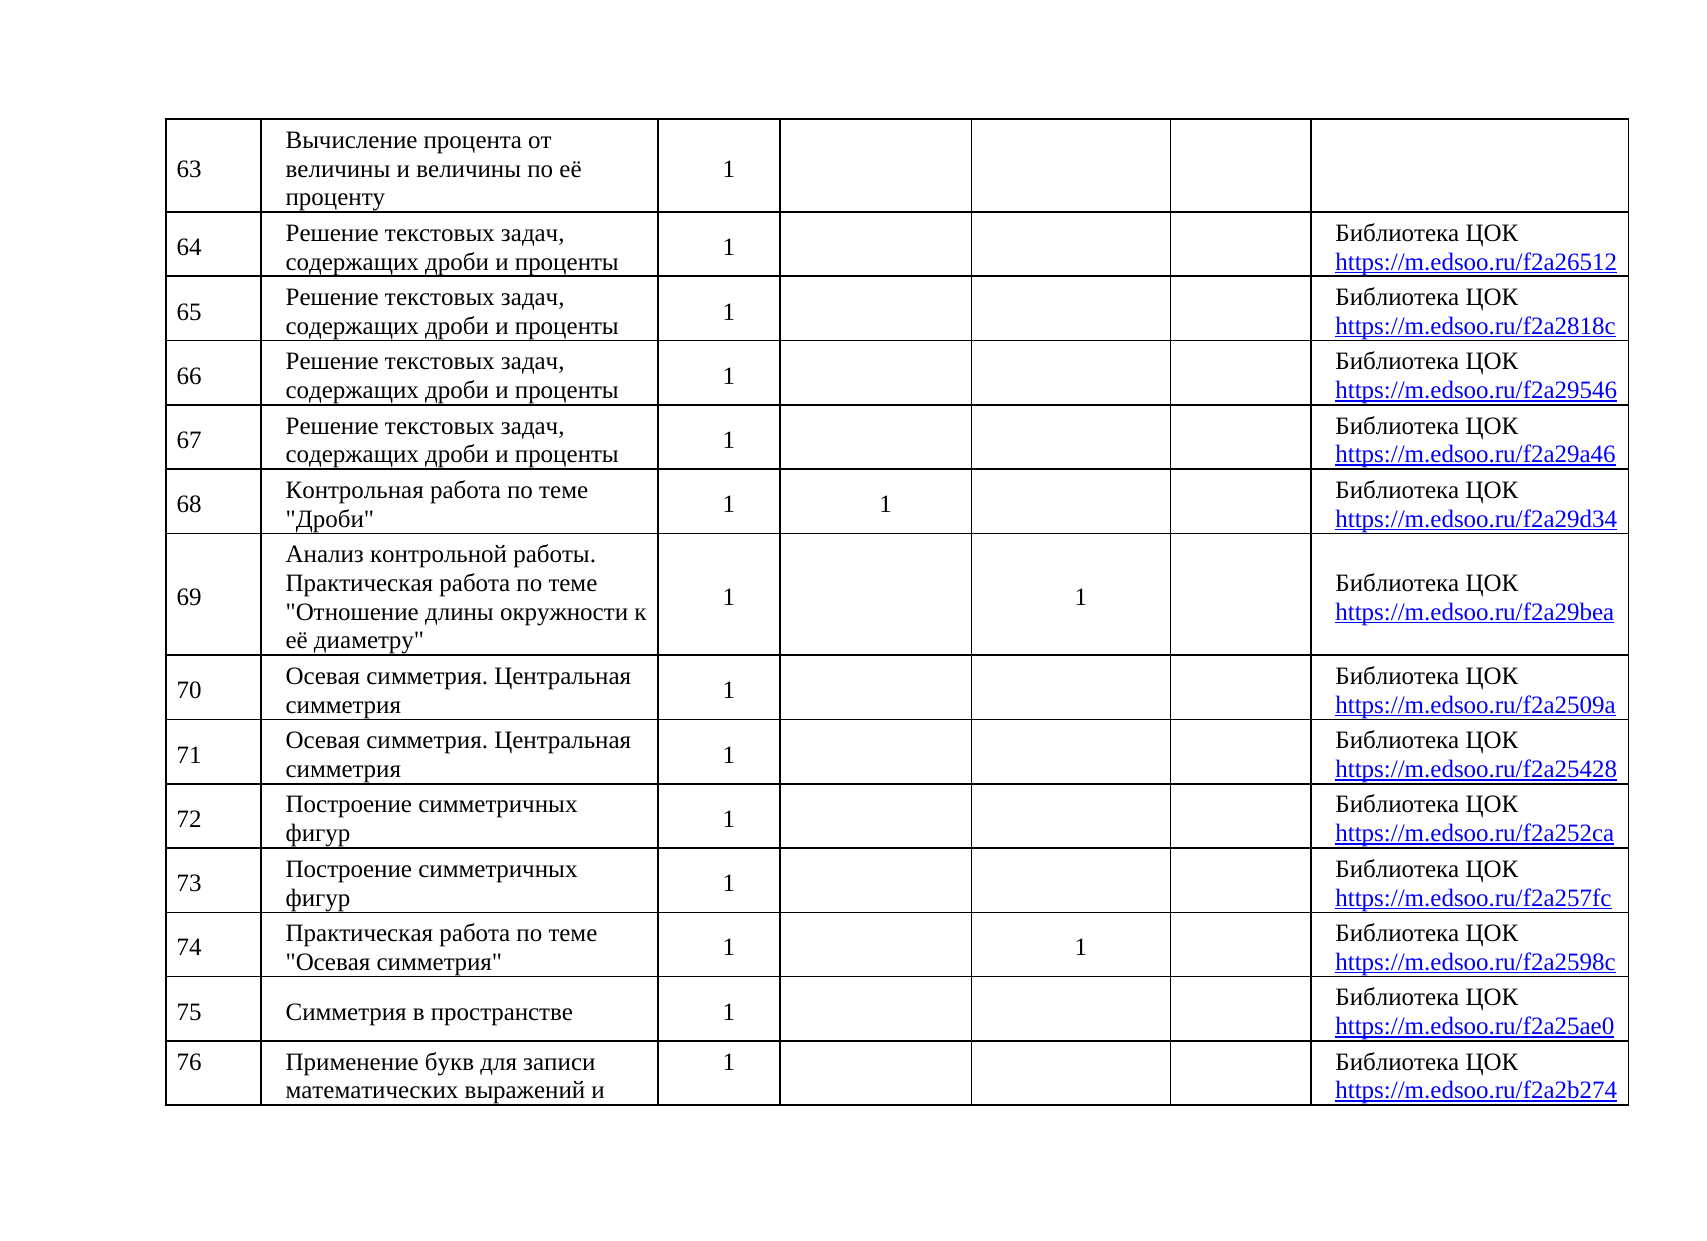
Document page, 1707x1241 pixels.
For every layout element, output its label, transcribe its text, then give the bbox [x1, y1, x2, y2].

table_cell Библиотека ЦОК https://m.edsoo.ru/f2a29bea [1312, 534, 1628, 654]
table_cell Осевая симметрия. Центральная симметрия [262, 720, 657, 783]
table_cell Библиотека ЦОК https://m.edsoo.ru/f2a252ca [1312, 785, 1628, 847]
table_cell Осевая симметрия. Центральная симметрия [262, 656, 657, 718]
table_cell Библиотека ЦОК https://m.edsoo.ru/f2a2818c [1312, 277, 1628, 340]
table_cell [1312, 120, 1628, 211]
table_cell [781, 341, 971, 404]
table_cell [262, 1042, 657, 1104]
table_cell 67 [167, 406, 260, 468]
table_cell 1 [659, 849, 779, 911]
table_cell 72 [167, 785, 260, 847]
table_cell [781, 720, 971, 783]
table_cell Контрольная работа по теме "Дроби" [262, 470, 657, 532]
table_cell [972, 406, 1170, 468]
table_cell [1171, 277, 1310, 340]
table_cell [262, 120, 657, 211]
table_cell Библиотека ЦОК https://m.edsoo.ru/f2a29546 [1312, 341, 1628, 404]
table_cell [781, 785, 971, 847]
table_cell [781, 849, 971, 911]
table_cell Библиотека ЦОК https://m.edsoo.ru/f2a25428 [1312, 720, 1628, 783]
table_cell 1 [659, 1042, 779, 1104]
table_cell [1171, 406, 1310, 468]
table_cell [781, 913, 971, 976]
table_cell 63 [167, 120, 260, 211]
table_cell [972, 341, 1170, 404]
table_cell Библиотека ЦОК https://m.edsoo.ru/f2a2598c [1312, 913, 1628, 976]
table_cell 1 [659, 785, 779, 847]
table_cell [1171, 720, 1310, 783]
table_cell [1171, 785, 1310, 847]
table_cell [1171, 213, 1310, 275]
table_cell Построение симметричных фигур [262, 849, 657, 911]
table_cell 1 [659, 470, 779, 532]
table_cell 1 [972, 913, 1170, 976]
table_cell [972, 470, 1170, 532]
table_cell [1171, 470, 1310, 532]
table_cell [972, 785, 1170, 847]
table_cell Библиотека ЦОК https://m.edsoo.ru/f2a29d34 [1312, 470, 1628, 532]
table_cell 66 [167, 341, 260, 404]
table_cell [972, 849, 1170, 911]
table_cell 69 [167, 534, 260, 654]
table_cell 1 [659, 656, 779, 718]
table_cell Практическая работа по теме "Осевая симметрия" [262, 913, 657, 976]
table_cell 74 [167, 913, 260, 976]
table_cell 1 [781, 470, 971, 532]
table_cell Решение текстовых задач, содержащих дроби и проценты [262, 406, 657, 468]
table_cell [972, 213, 1170, 275]
table_cell 1 [972, 534, 1170, 654]
table_cell Решение текстовых задач, содержащих дроби и проценты [262, 213, 657, 275]
table_cell [1171, 534, 1310, 654]
table_cell 64 [167, 213, 260, 275]
table_cell [1171, 977, 1310, 1040]
table_cell [781, 120, 971, 211]
table_cell 1 [659, 720, 779, 783]
table_cell [1171, 656, 1310, 718]
table_cell 1 [659, 213, 779, 275]
table_cell 1 [659, 913, 779, 976]
table_cell Библиотека ЦОК https://m.edsoo.ru/f2a29a46 [1312, 406, 1628, 468]
table_cell Библиотека ЦОК https://m.edsoo.ru/f2a26512 [1312, 213, 1628, 275]
table_cell [781, 406, 971, 468]
table_cell [1171, 1042, 1310, 1104]
table_cell Решение текстовых задач, содержащих дроби и проценты [262, 341, 657, 404]
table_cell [1312, 1042, 1628, 1104]
table_cell Анализ контрольной работы. Практическая работа по теме "Отношение длины окружности к её диаметру" [262, 534, 657, 654]
table_cell 65 [167, 277, 260, 340]
table_cell [781, 277, 971, 340]
table_cell Симметрия в пространстве [262, 977, 657, 1040]
table_cell 1 [659, 406, 779, 468]
table_cell [1171, 120, 1310, 211]
table_cell [972, 720, 1170, 783]
table_cell [781, 534, 971, 654]
table_cell Построение симметричных фигур [262, 785, 657, 847]
table_cell [972, 656, 1170, 718]
table_cell 1 [659, 277, 779, 340]
table_cell [781, 213, 971, 275]
table_cell [972, 977, 1170, 1040]
table_cell [972, 277, 1170, 340]
table_cell 1 [659, 534, 779, 654]
table_cell 68 [167, 470, 260, 532]
table_cell 70 [167, 656, 260, 718]
table_cell Библиотека ЦОК https://m.edsoo.ru/f2a2509a [1312, 656, 1628, 718]
table_cell 76 [167, 1042, 260, 1104]
table_cell [1171, 913, 1310, 976]
table_cell Библиотека ЦОК https://m.edsoo.ru/f2a257fc [1312, 849, 1628, 911]
table_cell Библиотека ЦОК https://m.edsoo.ru/f2a25ae0 [1312, 977, 1628, 1040]
table_cell 71 [167, 720, 260, 783]
table_cell 75 [167, 977, 260, 1040]
table_cell [972, 120, 1170, 211]
table_cell 1 [659, 341, 779, 404]
table_cell [781, 977, 971, 1040]
table_cell 1 [659, 977, 779, 1040]
table_cell [1171, 341, 1310, 404]
table_cell [781, 656, 971, 718]
table_cell [1171, 849, 1310, 911]
table_cell [781, 1042, 971, 1104]
table_cell Решение текстовых задач, содержащих дроби и проценты [262, 277, 657, 340]
table_cell 1 [659, 120, 779, 211]
table_cell 73 [167, 849, 260, 911]
table_cell [972, 1042, 1170, 1104]
